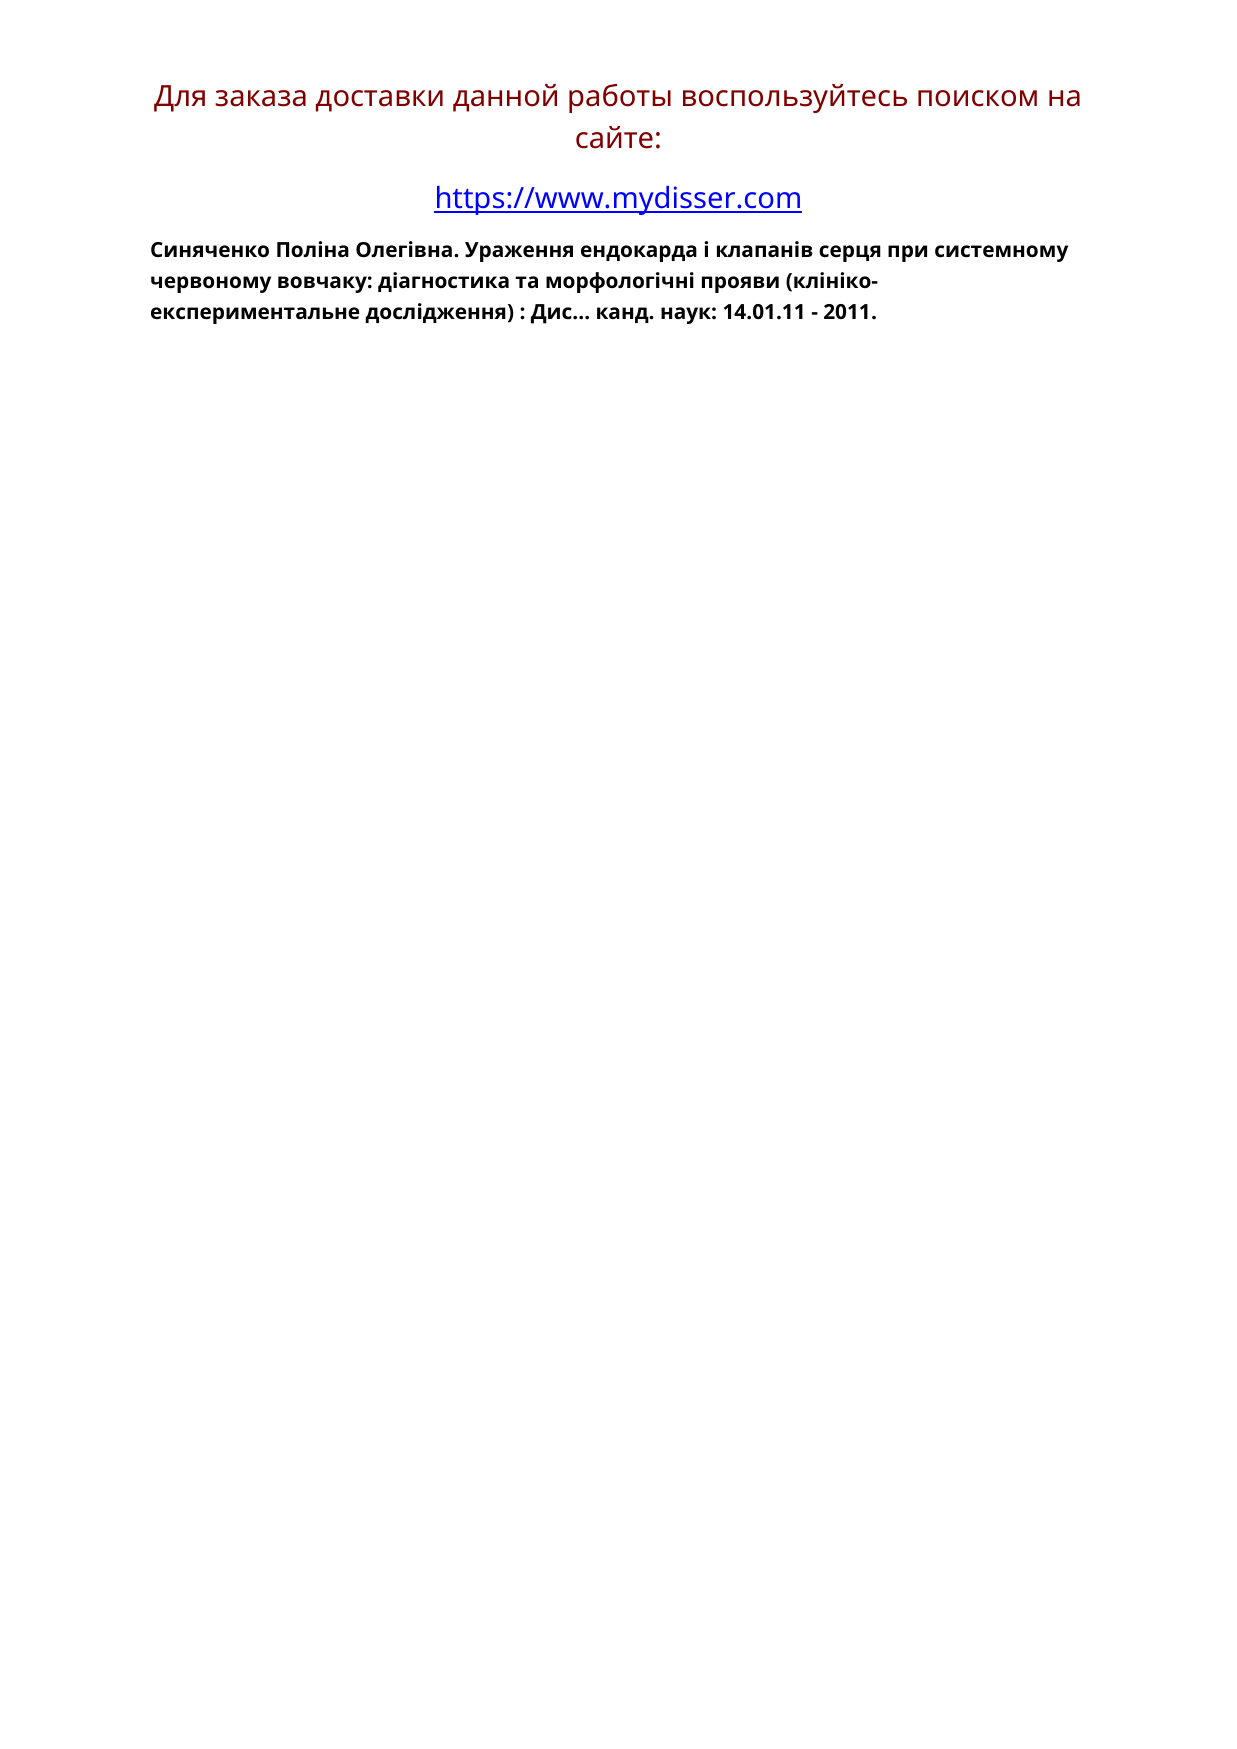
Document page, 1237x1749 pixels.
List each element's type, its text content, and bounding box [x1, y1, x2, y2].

text Синяченко Поліна Олегівна. Ураження ендокарда і клапанів серця при системному червоному вовчаку: діагностика та морфологічні прояви (клініко-експериментальне дослідження) : Дис... канд. наук: 14.01.11 - 2011. [150, 236, 1086, 325]
